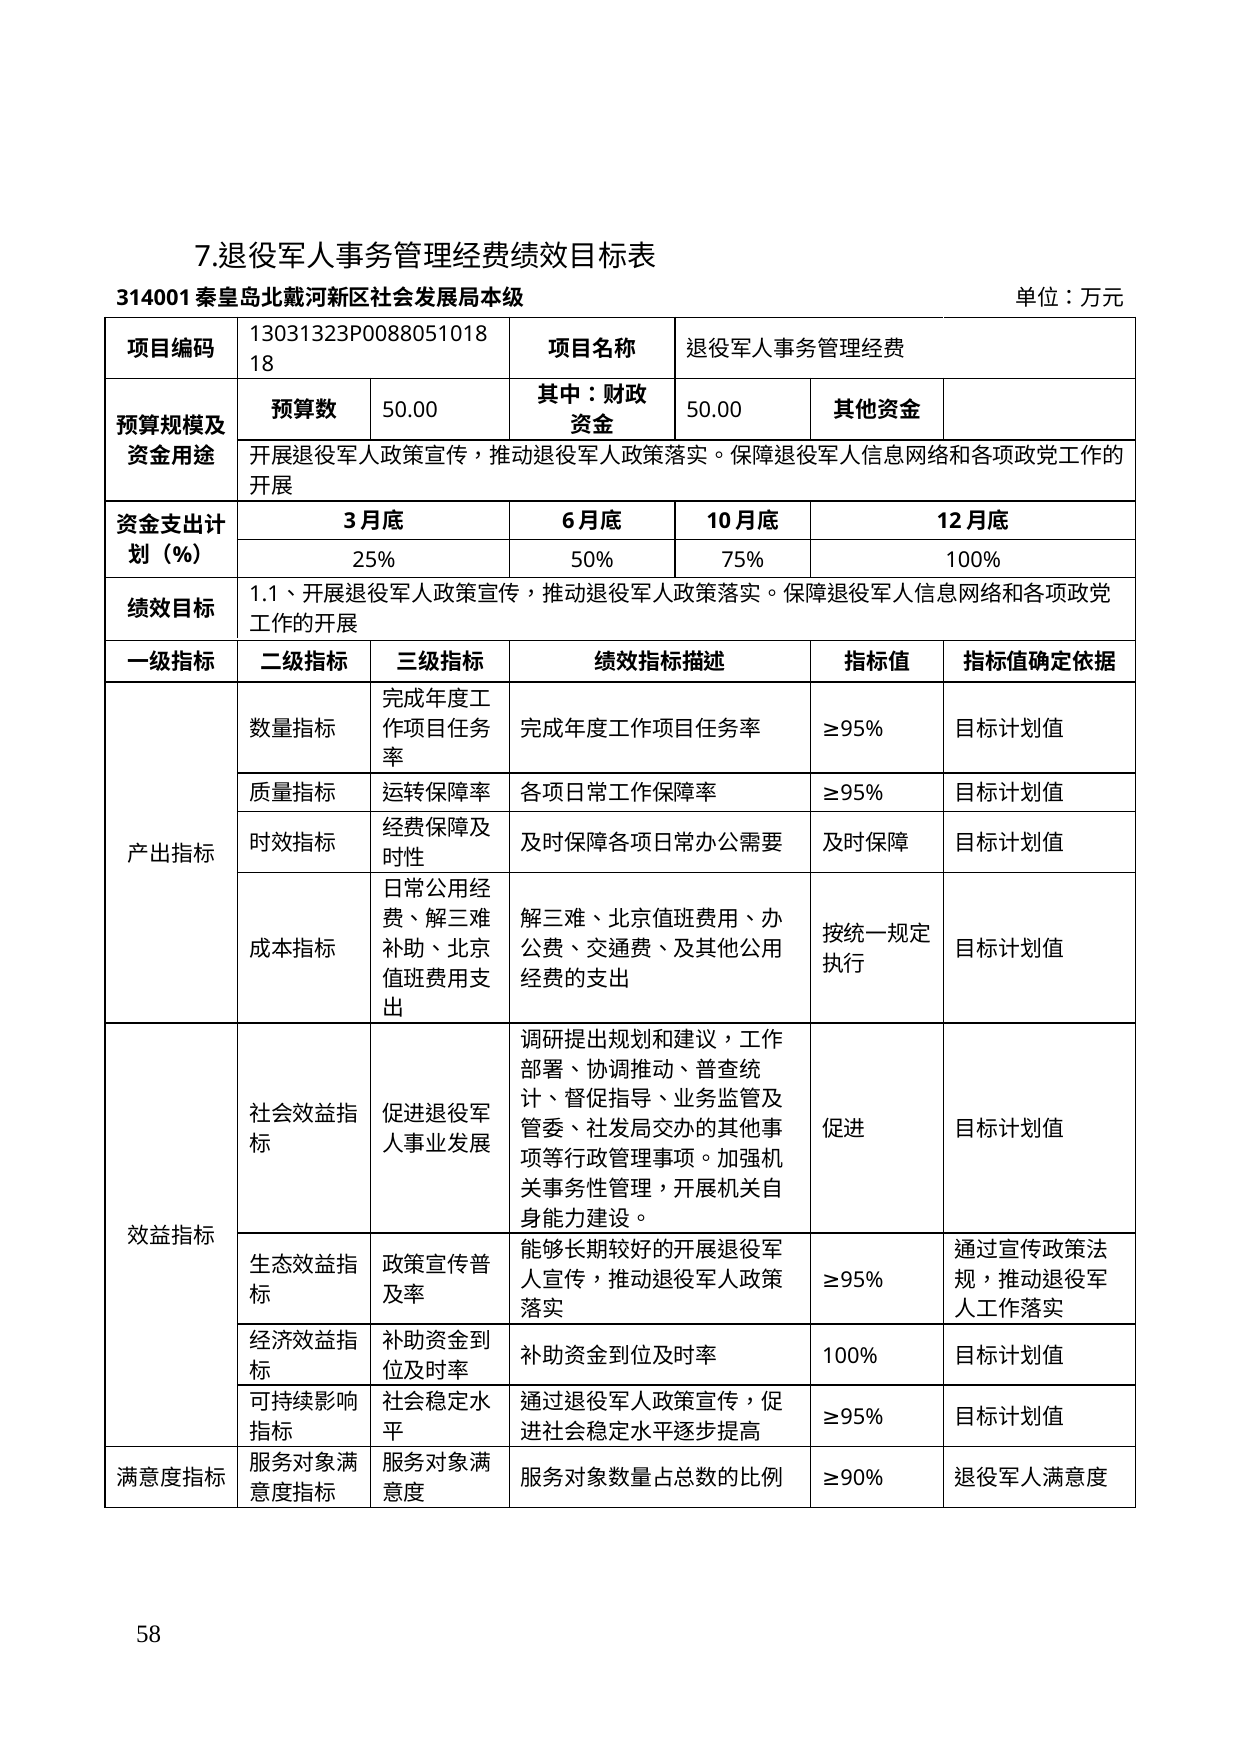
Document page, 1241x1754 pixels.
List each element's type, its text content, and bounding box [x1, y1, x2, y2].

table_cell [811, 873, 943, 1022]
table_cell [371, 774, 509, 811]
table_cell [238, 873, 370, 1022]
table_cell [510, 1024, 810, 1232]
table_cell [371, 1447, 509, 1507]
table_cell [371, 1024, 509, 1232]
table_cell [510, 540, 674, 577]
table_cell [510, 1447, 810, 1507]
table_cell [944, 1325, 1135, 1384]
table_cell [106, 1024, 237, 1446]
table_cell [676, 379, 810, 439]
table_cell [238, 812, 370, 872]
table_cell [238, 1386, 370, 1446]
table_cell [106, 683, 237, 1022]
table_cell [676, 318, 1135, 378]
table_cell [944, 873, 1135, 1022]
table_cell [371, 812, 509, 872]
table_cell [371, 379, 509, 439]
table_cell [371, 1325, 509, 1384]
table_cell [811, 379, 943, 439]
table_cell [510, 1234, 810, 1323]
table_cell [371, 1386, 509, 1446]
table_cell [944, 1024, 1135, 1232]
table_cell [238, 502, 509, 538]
text 7.退役军人事务管理经费绩效目标表 [136, 236, 1104, 275]
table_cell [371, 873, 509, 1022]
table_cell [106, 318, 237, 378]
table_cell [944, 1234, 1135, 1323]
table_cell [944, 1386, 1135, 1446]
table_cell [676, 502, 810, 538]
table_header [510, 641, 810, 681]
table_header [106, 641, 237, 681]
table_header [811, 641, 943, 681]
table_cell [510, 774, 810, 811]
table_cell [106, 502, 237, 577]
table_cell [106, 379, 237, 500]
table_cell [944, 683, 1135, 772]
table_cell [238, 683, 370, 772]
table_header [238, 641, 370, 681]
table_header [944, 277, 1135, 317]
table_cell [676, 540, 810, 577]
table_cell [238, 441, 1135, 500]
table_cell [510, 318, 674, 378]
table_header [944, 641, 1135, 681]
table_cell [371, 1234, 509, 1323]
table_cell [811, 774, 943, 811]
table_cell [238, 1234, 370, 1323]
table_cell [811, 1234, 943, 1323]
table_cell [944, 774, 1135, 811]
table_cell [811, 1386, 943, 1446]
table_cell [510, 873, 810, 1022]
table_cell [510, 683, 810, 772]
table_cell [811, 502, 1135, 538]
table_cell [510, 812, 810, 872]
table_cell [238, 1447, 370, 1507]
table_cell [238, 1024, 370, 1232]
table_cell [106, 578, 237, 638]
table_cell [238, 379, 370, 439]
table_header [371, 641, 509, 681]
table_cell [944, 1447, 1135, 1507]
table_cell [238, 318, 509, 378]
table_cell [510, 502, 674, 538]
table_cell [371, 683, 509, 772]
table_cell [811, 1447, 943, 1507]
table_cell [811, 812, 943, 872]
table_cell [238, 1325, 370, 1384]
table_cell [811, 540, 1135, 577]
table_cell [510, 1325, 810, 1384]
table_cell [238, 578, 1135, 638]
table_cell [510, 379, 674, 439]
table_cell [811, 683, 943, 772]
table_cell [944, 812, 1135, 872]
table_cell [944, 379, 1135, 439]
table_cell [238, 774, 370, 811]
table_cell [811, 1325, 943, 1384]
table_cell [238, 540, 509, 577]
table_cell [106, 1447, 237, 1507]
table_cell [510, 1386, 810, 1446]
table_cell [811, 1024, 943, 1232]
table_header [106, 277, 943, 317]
